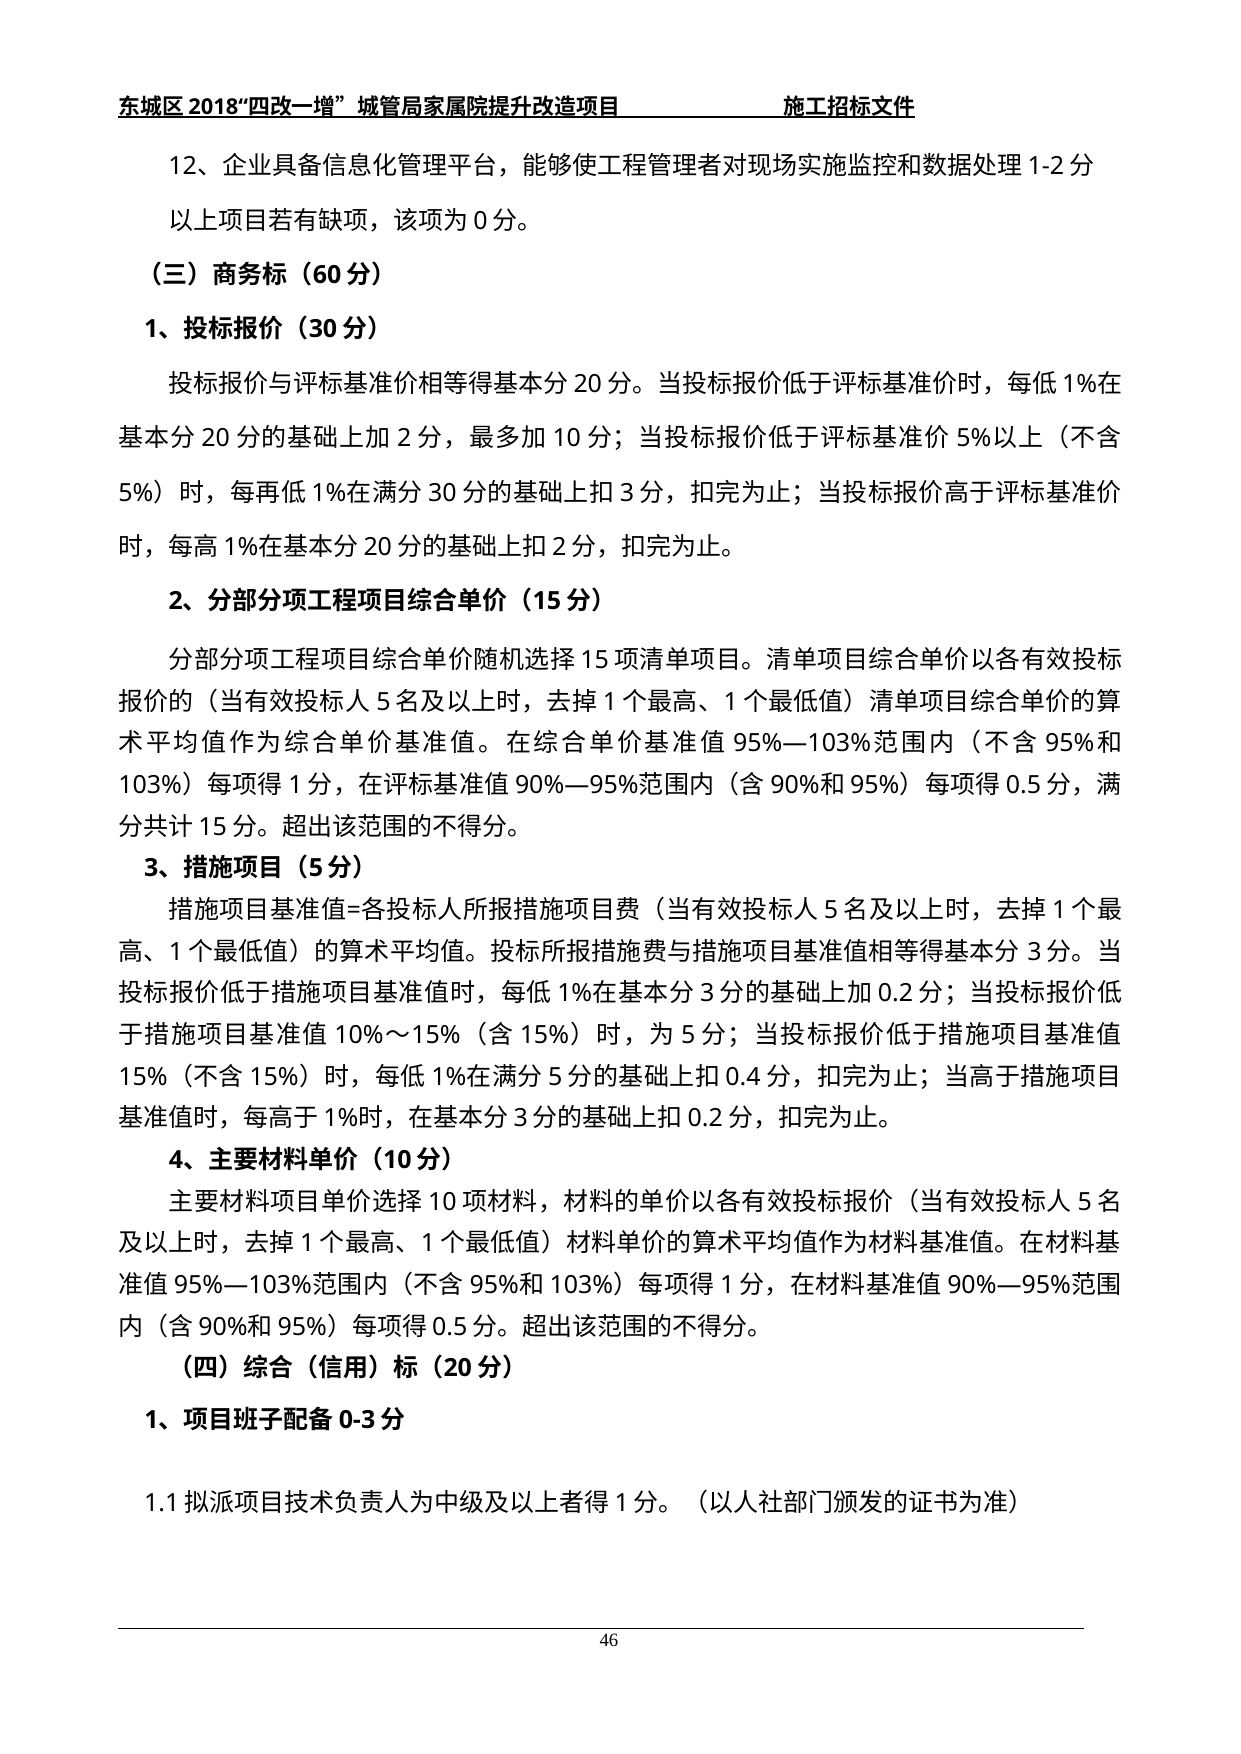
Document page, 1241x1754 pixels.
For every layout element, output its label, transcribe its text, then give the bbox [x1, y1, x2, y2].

text 1.1拟派项目技术负责人为中级及以上者得1分。（以人社部门颁发的证书为准） [118, 1468, 1122, 1533]
text 主要材料项目单价选择10项材料，材料的单价以各有效投标报价（当有效投标人5名及以上时，去掉1个最高、1个最低值）材料单价的算术平均值作为材料基准值。在材料基准值95%—103%范围内（不含95%和103%）每项得1分，在材料基准值90%—95%范围内（含90%和95%）每项得0.5分。超出该范围的不得分。 [118, 1177, 1122, 1343]
text 3、措施项目（5分） [118, 843, 1122, 885]
text 投标报价与评标基准价相等得基本分20分。当投标报价低于评标基准价时，每低1%在基本分20分的基础上加2分，最多加10分；当投标报价低于评标基准价5%以上（不含5%）时，每再低1%在满分30分的基础上扣3分，扣完为止；当投标报价高于评标基准价时，每高1%在基本分20分的基础上扣2分，扣完为止。 [118, 363, 1122, 563]
text 1、项目班子配备0-3分 [118, 1385, 1122, 1450]
text 以上项目若有缺项，该项为0分。 [118, 200, 1122, 236]
list 分部分项工程项目综合单价（15分） [118, 581, 1122, 617]
text 1、投标报价（30分） [118, 309, 1122, 345]
text 措施项目基准值=各投标人所报措施项目费（当有效投标人5名及以上时，去掉1个最高、1个最低值）的算术平均值。投标所报措施费与措施项目基准值相等得基本分3分。当投标报价低于措施项目基准值时，每低1%在基本分3分的基础上加0.2分；当投标报价低于措施项目基准值10%～15%（含15%）时，为5分；当投标报价低于措施项目基准值15%（不含15%）时，每低1%在满分5分的基础上扣0.4分，扣完为止；当高于措施项目基准值时，每高于1%时，在基本分3分的基础上扣0.2分，扣完为止。 [118, 885, 1122, 1135]
text （三）商务标（60分） [118, 254, 1122, 291]
text 分部分项工程项目综合单价随机选择15项清单项目。清单项目综合单价以各有效投标 报价的（当有效投标人5名及以上时，去掉1个最高、1个最低值）清单项目综合单价的算术平均值作为综合单价基准值。在综合单价基准值95%—103%范围内（不含95%和103%）每项得1分，在评标基准值90%—95%范围内（含90%和95%）每项得0.5分，满分共计15分。超出该范围的不得分。 [118, 635, 1122, 843]
text （四）综合（信用）标（20分） [118, 1343, 1122, 1385]
text 12、企业具备信息化管理平台，能够使工程管理者对现场实施监控和数据处理 1-2分 [118, 146, 1122, 182]
list 主要材料单价（10分） [118, 1135, 1122, 1177]
